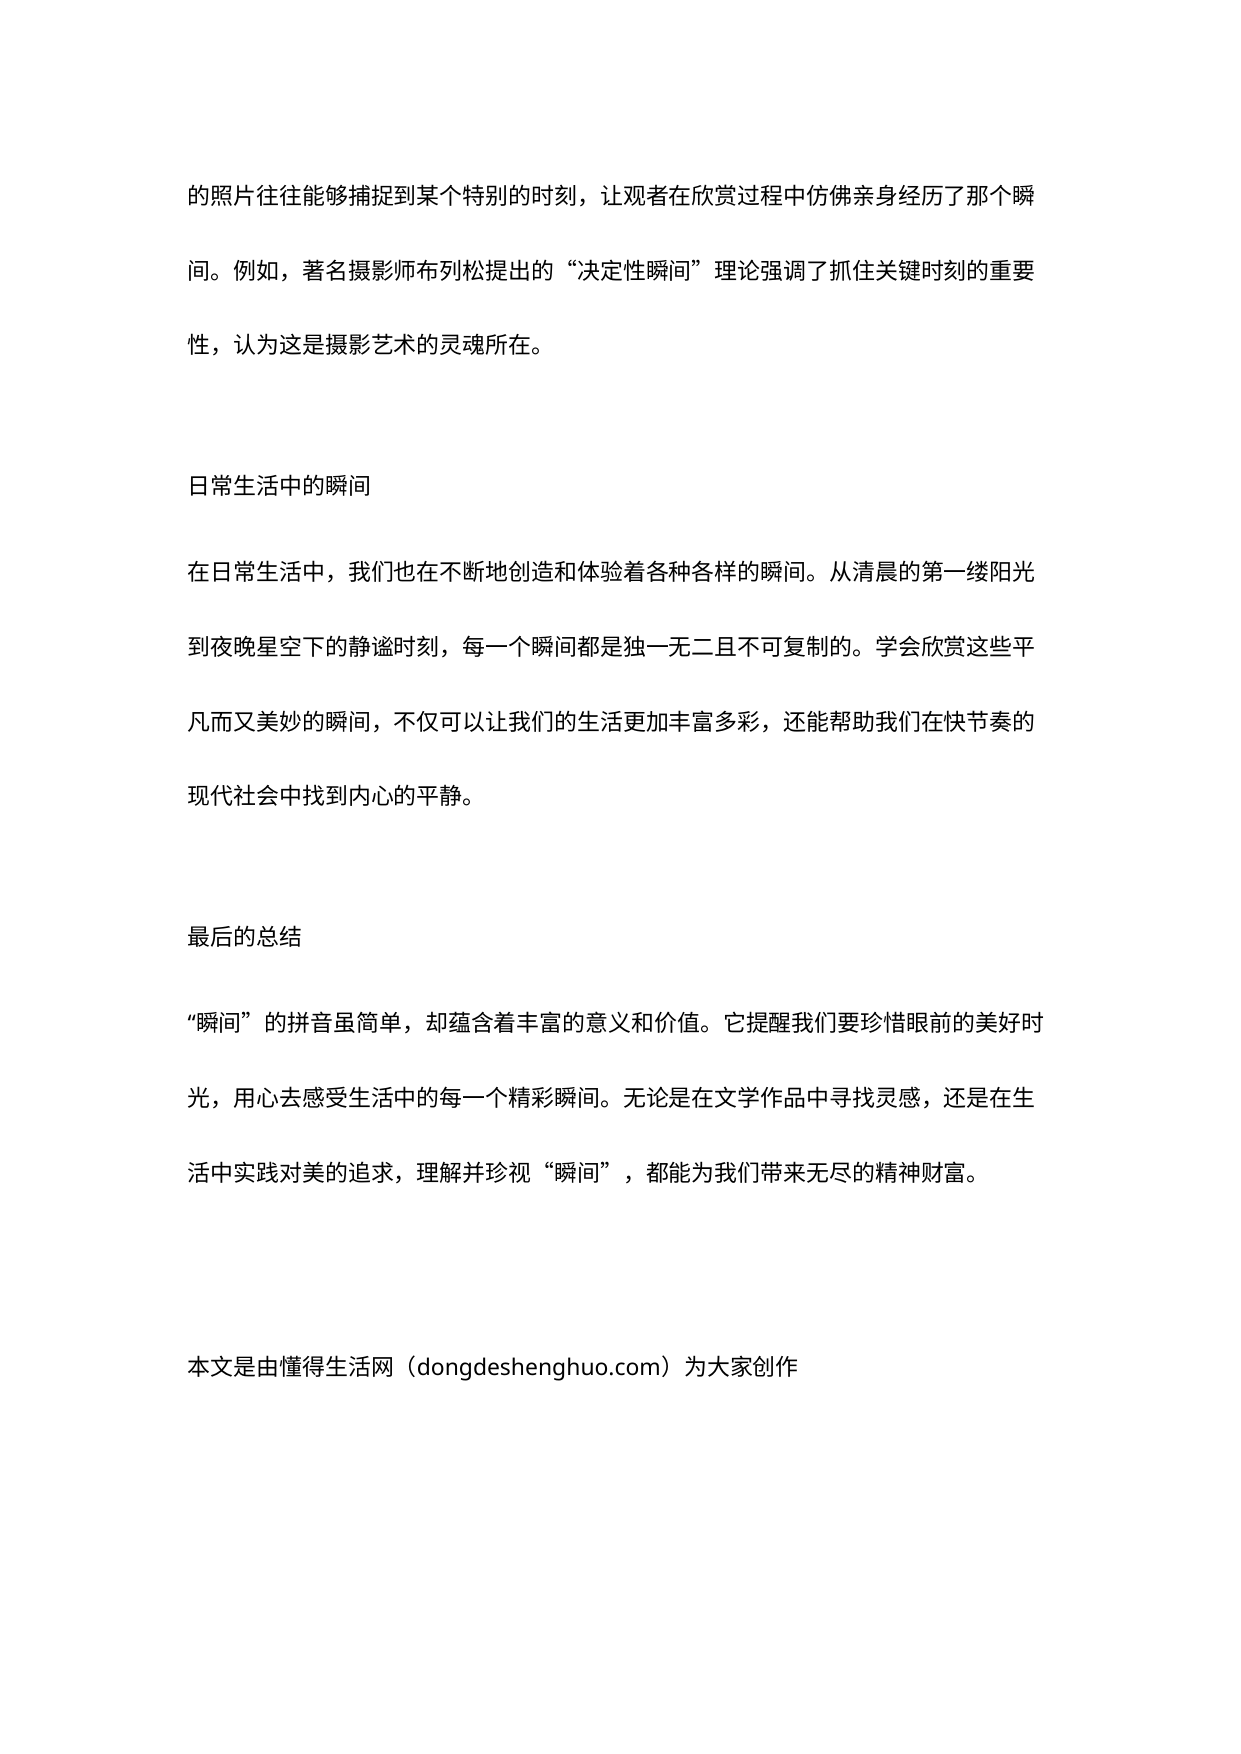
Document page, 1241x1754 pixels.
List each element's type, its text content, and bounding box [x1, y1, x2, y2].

text 最后的总结 [187, 903, 1053, 968]
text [187, 162, 1053, 376]
text “瞬间”的拼音虽简单，却蕴含着丰富的意义和价值。它提醒我们要珍惜眼前的美好时光，用心去感受生活中的每一个精彩瞬间。无论是在文学作品中寻找灵感，还是在生活中实践对美的追求，理解并珍视“瞬间”，都能为我们带来无尽的精神财富。 [187, 989, 1053, 1204]
text 在日常生活中，我们也在不断地创造和体验着各种各样的瞬间。从清晨的第一缕阳光到夜晚星空下的静谧时刻，每一个瞬间都是独一无二且不可复制的。学会欣赏这些平凡而又美妙的瞬间，不仅可以让我们的生活更加丰富多彩，还能帮助我们在快节奏的现代社会中找到内心的平静。 [187, 538, 1053, 827]
text 本文是由懂得生活网（dongdeshenghuo.com）为大家创作 [187, 1333, 1053, 1398]
text 日常生活中的瞬间 [187, 452, 1053, 517]
